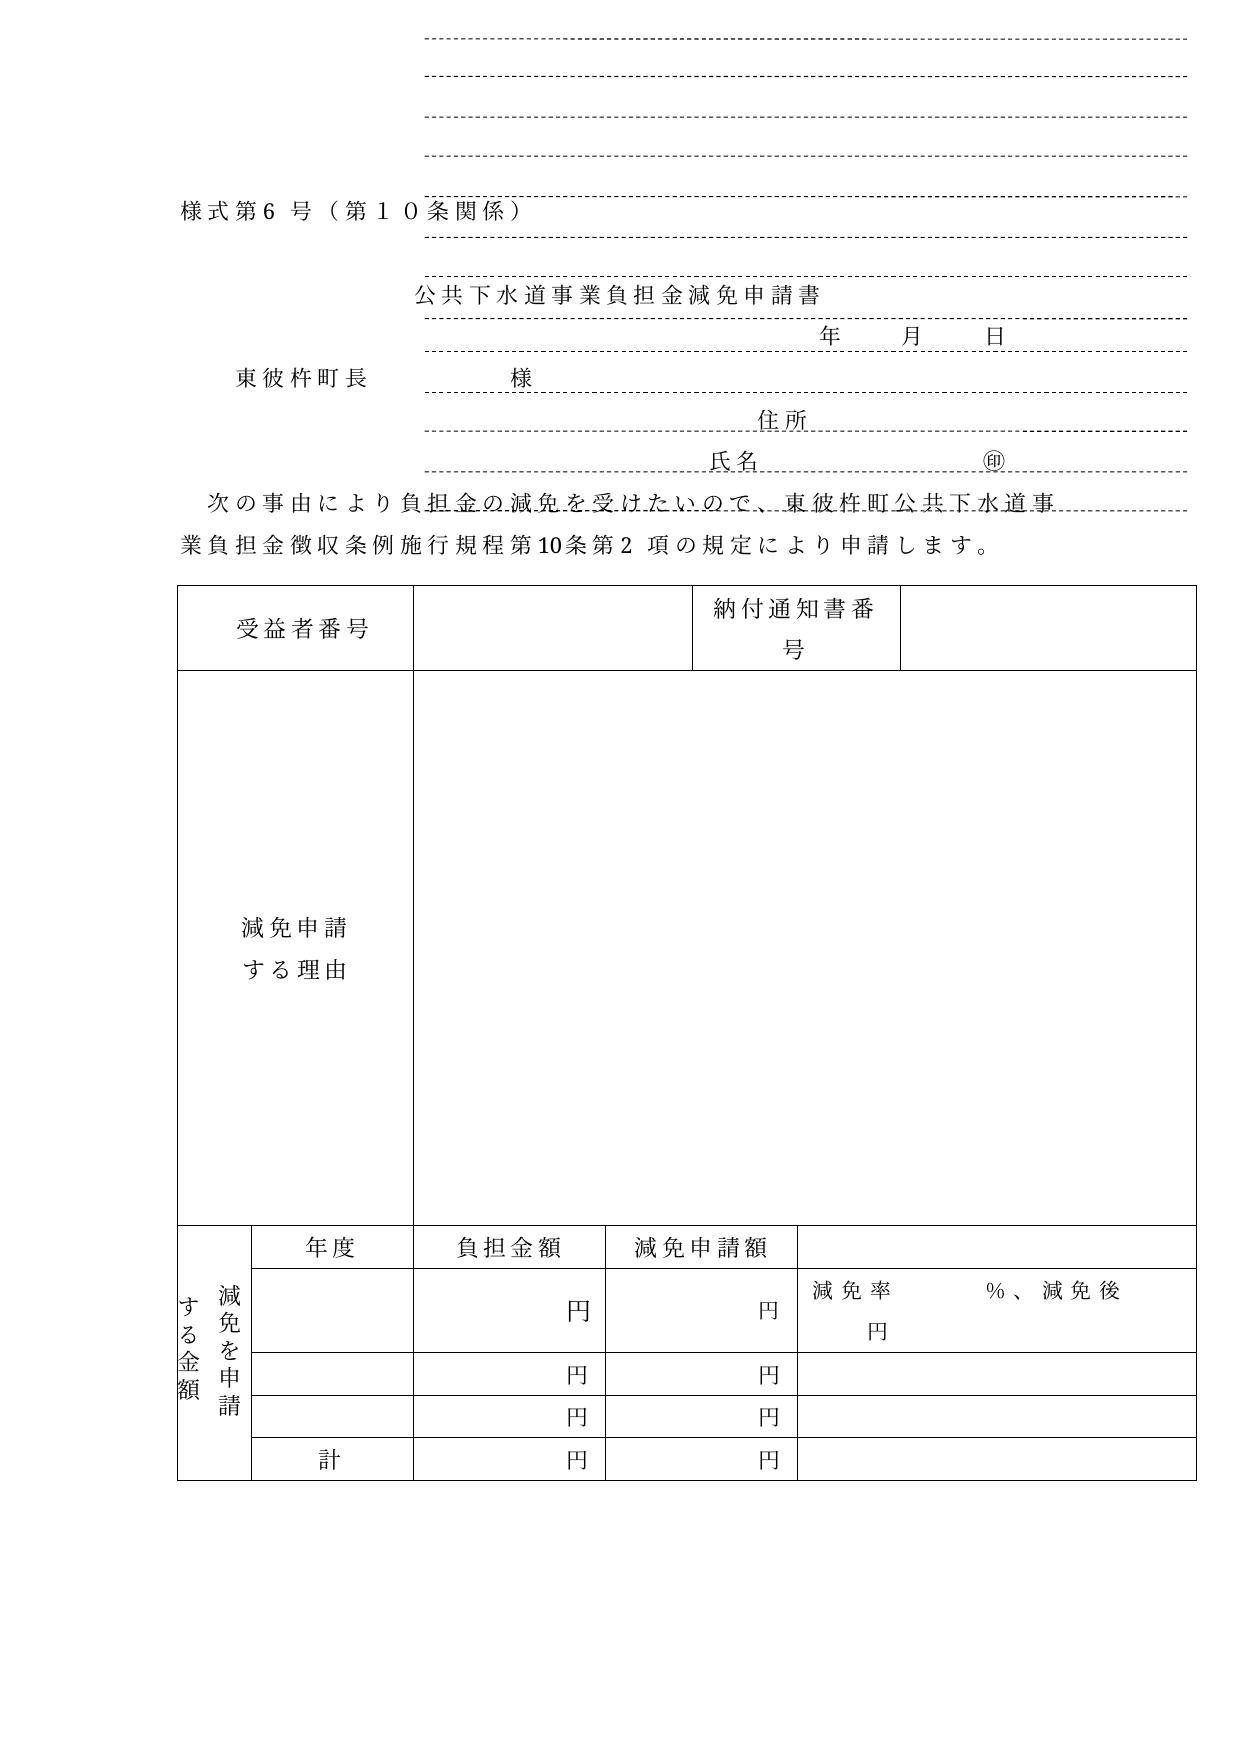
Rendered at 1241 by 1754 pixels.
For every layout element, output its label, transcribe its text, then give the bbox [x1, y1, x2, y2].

table_cell [252, 1269, 413, 1352]
table_cell 減免率7 5％、減免後37, 500円 [798, 1269, 1196, 1352]
table_cell [414, 671, 1196, 1225]
table_cell 112,500円 [606, 1269, 797, 1352]
text 次の事由により負担金の減免を受けたいので、東彼杵町公共下水道事業負担金徴収条例施行規程第10条第2項の規定により申請します。 [180, 481, 1060, 564]
text 様式第6号（第１０条関係） [180, 189, 1060, 231]
text 住所 [180, 398, 1060, 439]
table_cell 円 [414, 1438, 605, 1480]
text 公共下水道事業負担金減免申請書 [180, 273, 1060, 314]
table_cell 112,500円 [606, 1438, 797, 1480]
text 東彼杵町長 様 [229, 356, 1060, 398]
table_cell 減免申請額 [606, 1226, 797, 1267]
table_cell 減免を申請 する金額 [178, 1226, 251, 1480]
table_cell 負担金額 [414, 1226, 605, 1267]
text 年 月 日 [180, 314, 1011, 356]
table_cell [798, 1226, 1196, 1267]
table_header 納付通知書番号 [693, 586, 900, 670]
table_cell 円 [414, 1396, 605, 1437]
table_header [901, 586, 1196, 670]
table_cell [798, 1438, 1196, 1480]
table_cell 円 [414, 1353, 605, 1394]
table_cell 年度 [252, 1226, 413, 1267]
table_cell [252, 1353, 413, 1394]
text 氏名 ㊞ [180, 439, 1011, 481]
table_cell 減免申請 する理由 [178, 671, 413, 1225]
table_header [414, 586, 692, 670]
table_cell 円 [606, 1353, 797, 1394]
table_cell [252, 1396, 413, 1437]
table_cell [798, 1353, 1196, 1394]
table_cell [798, 1396, 1196, 1437]
table_cell 円 [606, 1396, 797, 1437]
table_cell 計 [252, 1438, 413, 1480]
table_header 受益者番号 [178, 586, 413, 670]
table_cell 円 [414, 1269, 605, 1352]
